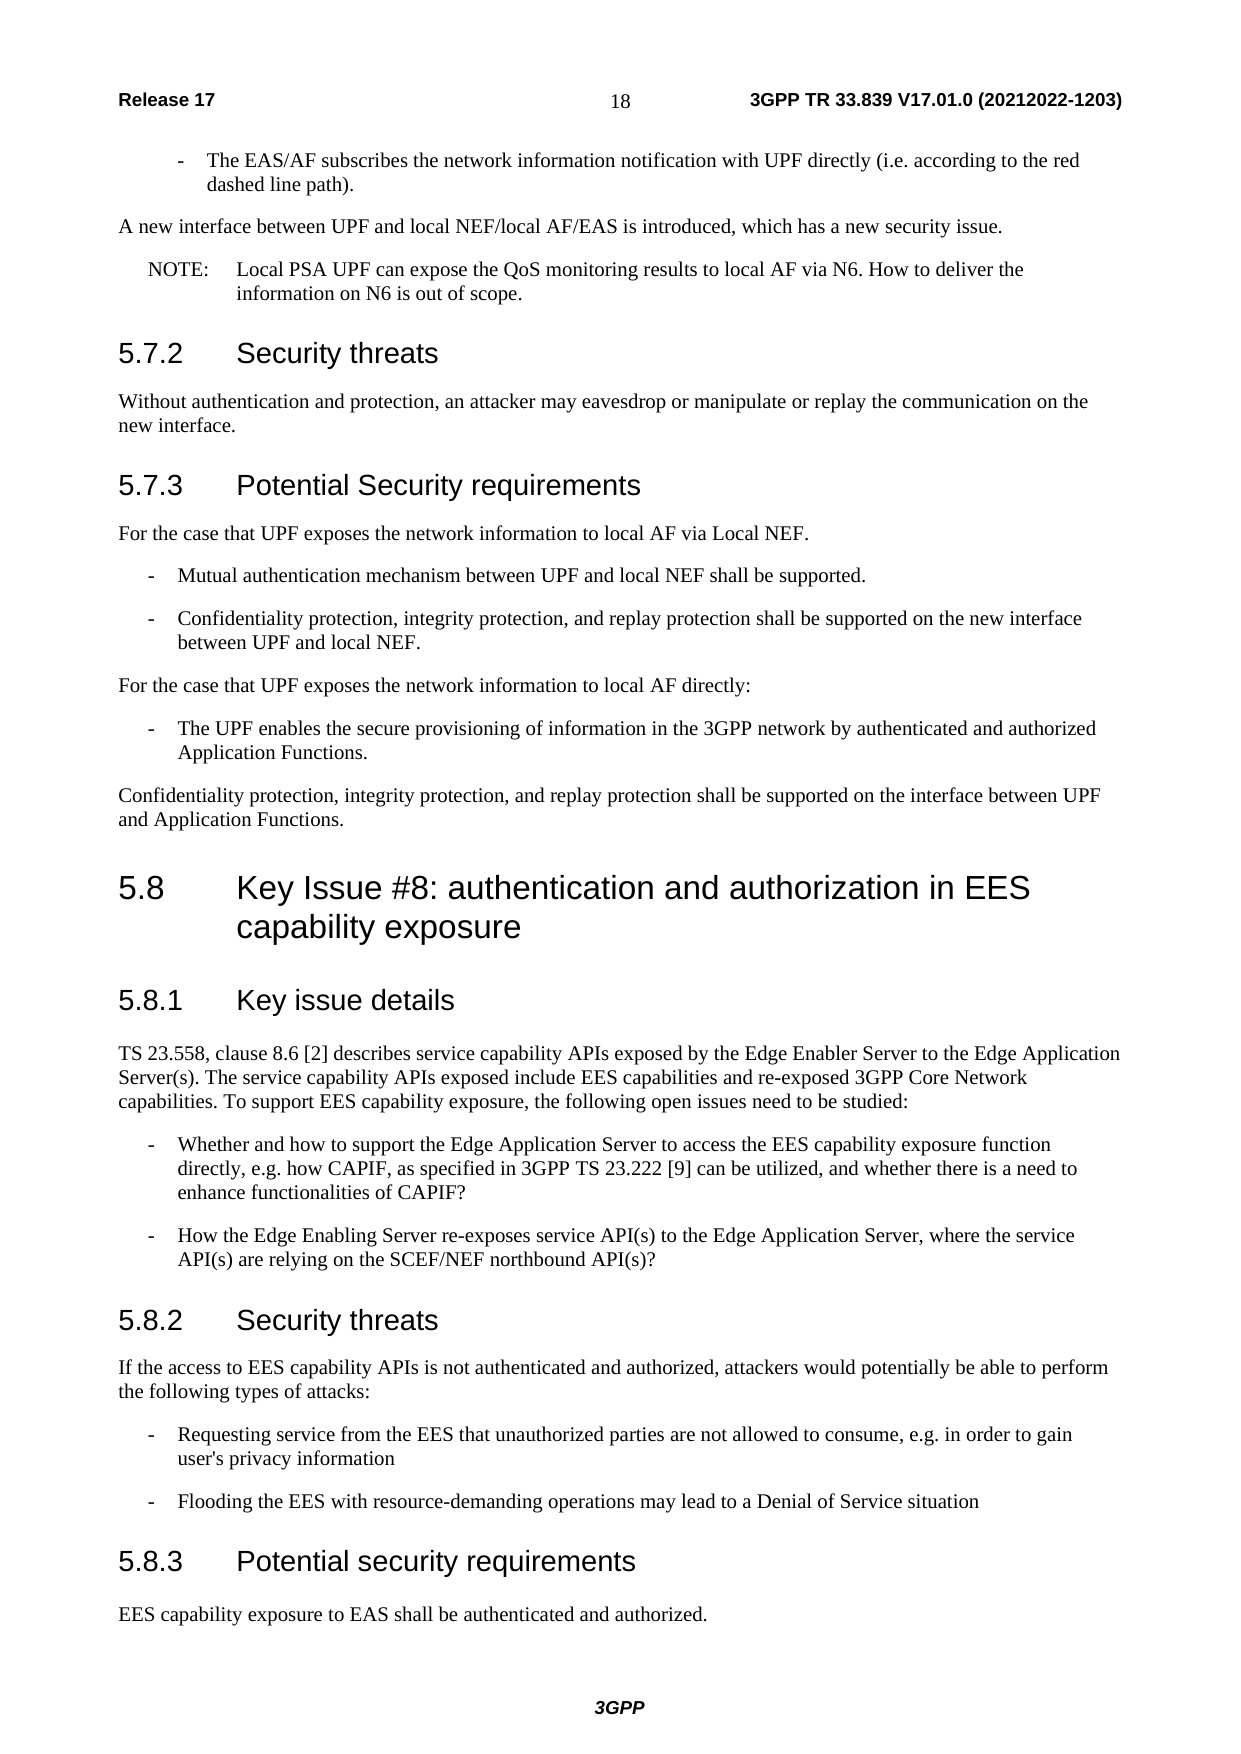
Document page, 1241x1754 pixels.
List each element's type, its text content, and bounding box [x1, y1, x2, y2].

subtitle 5.8.3 Potential security requirements [118, 1544, 1122, 1577]
text - Flooding the EES with resource-demanding operations may lead to a Denial of Service situation [148, 1488, 1122, 1513]
subtitle 5.7.3 Potential Security requirements [118, 468, 1122, 502]
text NOTE: Local PSA UPF can expose the QoS monitoring results to local AF via N6. How to deliver the information on N6 is out of scope. [148, 257, 1122, 305]
text - Requesting service from the EES that unauthorized parties are not allowed to consume, e.g. in order to gain user's privacy information [148, 1422, 1122, 1470]
text A new interface between UPF and local NEF/local AF/EAS is introduced, which has a new security issue. [118, 214, 1122, 238]
text - Whether and how to support the Edge Application Server to access the EES capability exposure function directly, e.g. how CAPIF, as specified in 3GPP TS 23.222 [9] can be utilized, and whether there is a need to enhance functionalities of CAPIF? [148, 1132, 1122, 1204]
text For the case that UPF exposes the network information to local AF directly: [118, 673, 1122, 697]
subtitle 5.7.2 Security threats [118, 337, 1122, 370]
text Without authentication and protection, an attacker may eavesdrop or manipulate or replay the communication on the new interface. [118, 389, 1122, 437]
text EES capability exposure to EAS shall be authenticated and authorized. [118, 1602, 1122, 1626]
text For the case that UPF exposes the network information to local AF via Local NEF. [118, 521, 1122, 544]
subtitle 5.8 Key Issue #8: authentication and authorization in EES capability exposure [118, 868, 1122, 945]
text - The UPF enables the secure provisioning of information in the 3GPP network by authenticated and authorized Application Functions. [148, 716, 1122, 764]
text - Mutual authentication mechanism between UPF and local NEF shall be supported. [148, 563, 1122, 587]
text - The EAS/AF subscribes the network information notification with UPF directly (i.e. according to the red dashed line path). [177, 147, 1122, 196]
subtitle 5.8.2 Security threats [118, 1302, 1122, 1336]
text - Confidentiality protection, integrity protection, and replay protection shall be supported on the new interface between UPF and local NEF. [148, 606, 1122, 654]
text - How the Edge Enabling Server re-exposes service API(s) to the Edge Application Server, where the service API(s) are relying on the SCEF/NEF northbound API(s)? [148, 1223, 1122, 1271]
subtitle 5.8.1 Key issue details [118, 983, 1122, 1016]
text Confidentiality protection, integrity protection, and replay protection shall be supported on the interface between UPF and Application Functions. [118, 783, 1122, 831]
text If the access to EES capability APIs is not authenticated and authorized, attackers would potentially be able to perform the following types of attacks: [118, 1355, 1122, 1403]
text TS 23.558, clause 8.6 [2] describes service capability APIs exposed by the Edge Enabler Server to the Edge Application Server(s). The service capability APIs exposed include EES capabilities and re-exposed 3GPP Core Network capabilities. To support EES capability exposure, the following open issues need to be studied: [118, 1041, 1122, 1113]
